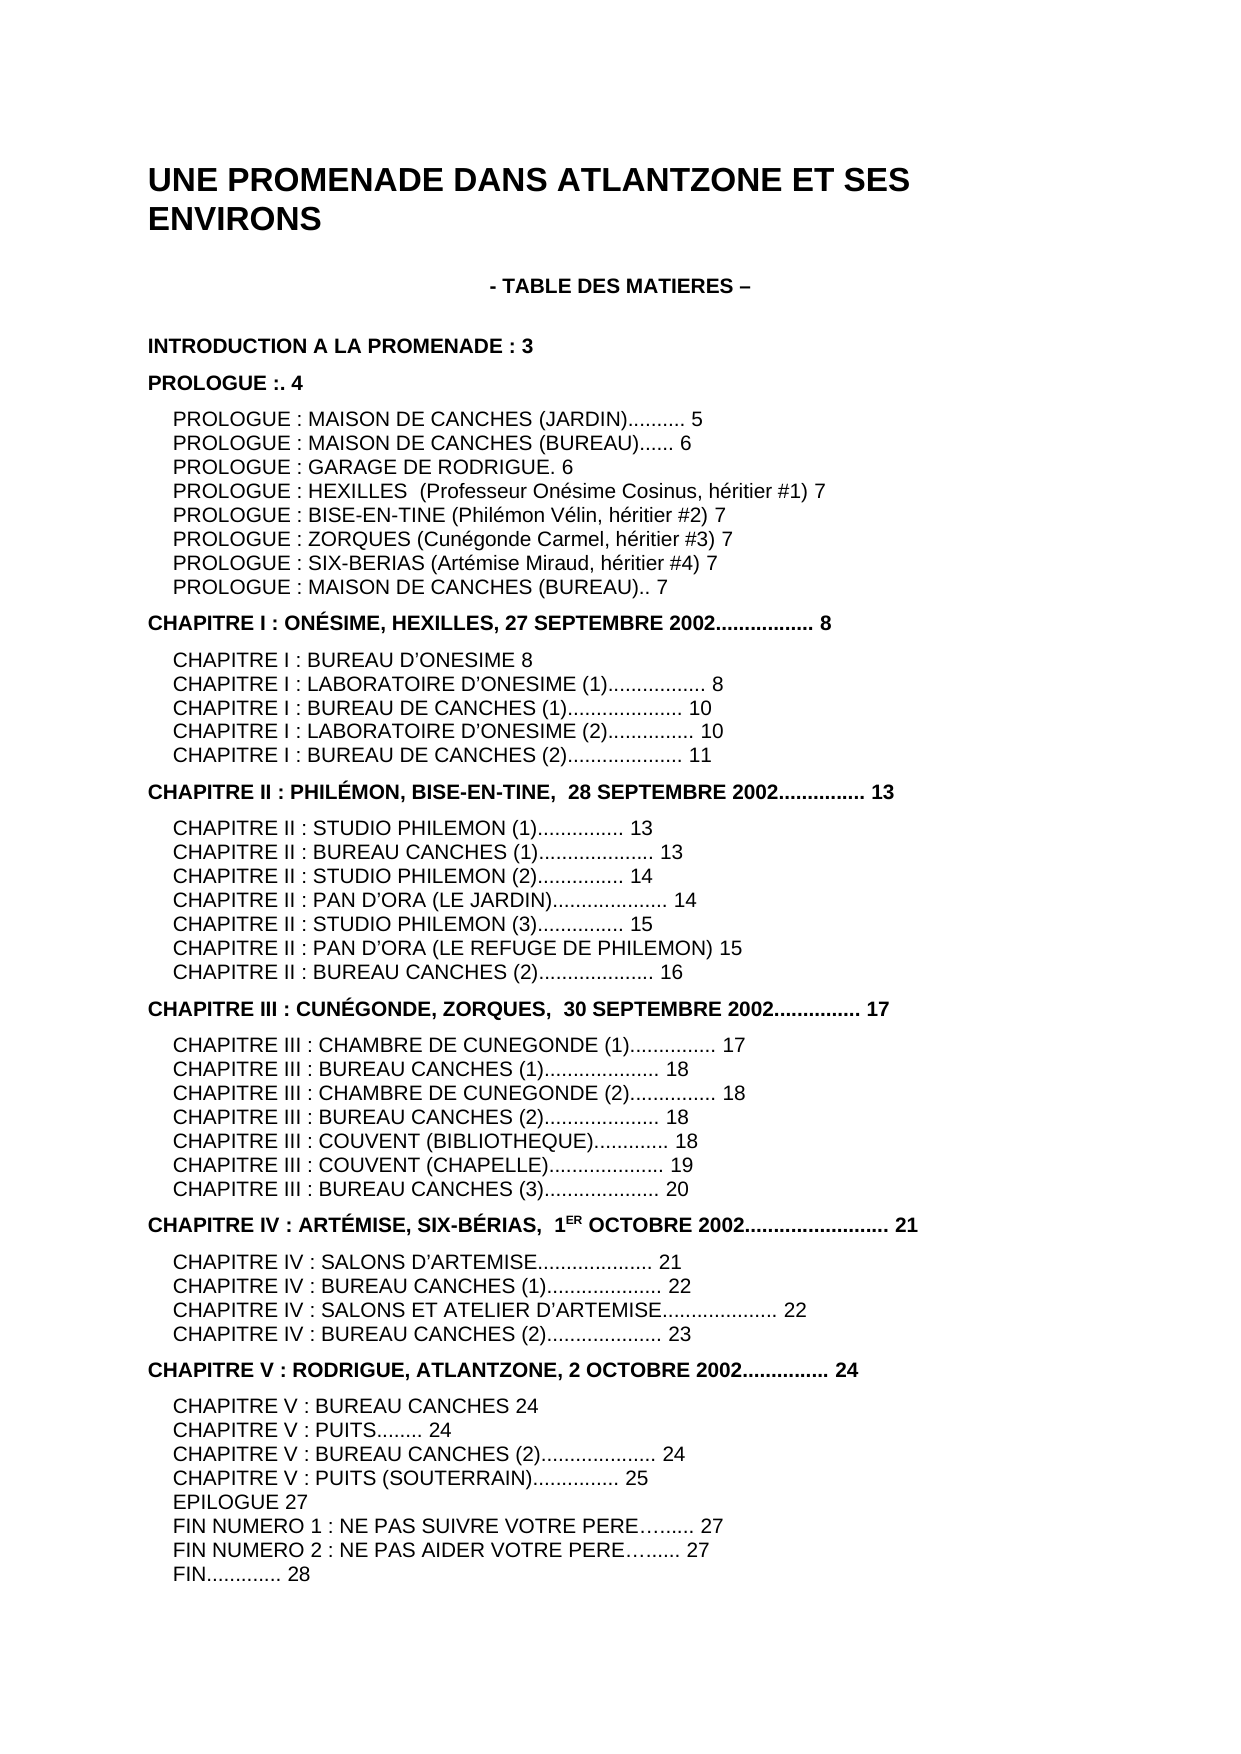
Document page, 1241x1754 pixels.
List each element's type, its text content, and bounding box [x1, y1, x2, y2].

text CHAPITRE II : PAN D’ORA (LE REFUGE DE PHILEMON) 15 [173, 936, 1093, 960]
text CHAPITRE V : PUITS (SOUTERRAIN)............... 25 [173, 1466, 1093, 1490]
text CHAPITRE V : PUITS........ 24 [173, 1418, 1093, 1442]
text PROLOGUE : ZORQUES (Cunégonde Carmel, héritier #3) 7 [173, 527, 1093, 551]
text CHAPITRE III : COUVENT (BIBLIOTHEQUE)............. 18 [173, 1129, 1093, 1153]
text PROLOGUE :. 4 [148, 370, 1093, 394]
text CHAPITRE III : BUREAU CANCHES (3).................... 20 [173, 1177, 1093, 1201]
text CHAPITRE IV : ARTÉMISE, SIX-BÉRIAS, 1ER OCTOBRE 2002......................... 21 [148, 1213, 1093, 1237]
text CHAPITRE I : BUREAU DE CANCHES (1).................... 10 [173, 695, 1093, 719]
text FIN NUMERO 2 : NE PAS AIDER VOTRE PERE…...... 27 [173, 1538, 1093, 1562]
text CHAPITRE III : BUREAU CANCHES (1).................... 18 [173, 1057, 1093, 1081]
text CHAPITRE IV : BUREAU CANCHES (2).................... 23 [173, 1321, 1093, 1345]
text PROLOGUE : HEXILLES (Professeur Onésime Cosinus, héritier #1) 7 [173, 479, 1093, 503]
text CHAPITRE IV : SALONS D’ARTEMISE.................... 21 [173, 1249, 1093, 1273]
text FIN............. 28 [173, 1562, 1093, 1586]
text CHAPITRE V : RODRIGUE, ATLANTZONE, 2 OCTOBRE 2002............... 24 [148, 1358, 1093, 1382]
text - TABLE DES MATIERES – [148, 273, 1093, 297]
text CHAPITRE III : BUREAU CANCHES (2).................... 18 [173, 1105, 1093, 1129]
text CHAPITRE I : BUREAU D’ONESIME 8 [173, 647, 1093, 671]
text CHAPITRE V : BUREAU CANCHES (2).................... 24 [173, 1442, 1093, 1466]
text CHAPITRE IV : BUREAU CANCHES (1).................... 22 [173, 1273, 1093, 1297]
text CHAPITRE II : PHILÉMON, BISE-EN-TINE, 28 SEPTEMBRE 2002............... 13 [148, 780, 1093, 804]
text CHAPITRE III : CHAMBRE DE CUNEGONDE (1)............... 17 [173, 1033, 1093, 1057]
text UNE PROMENADE DANS ATLANTZONE ET SES ENVIRONS [148, 160, 1093, 237]
text CHAPITRE III : COUVENT (CHAPELLE).................... 19 [173, 1153, 1093, 1177]
text EPILOGUE 27 [173, 1490, 1093, 1514]
text CHAPITRE I : LABORATOIRE D’ONESIME (1)................. 8 [173, 671, 1093, 695]
text CHAPITRE I : LABORATOIRE D’ONESIME (2)............... 10 [173, 719, 1093, 743]
text CHAPITRE II : PAN D’ORA (LE JARDIN).................... 14 [173, 888, 1093, 912]
text CHAPITRE III : CHAMBRE DE CUNEGONDE (2)............... 18 [173, 1081, 1093, 1105]
text CHAPITRE IV : SALONS ET ATELIER D’ARTEMISE.................... 22 [173, 1297, 1093, 1321]
text CHAPITRE II : BUREAU CANCHES (2).................... 16 [173, 960, 1093, 984]
text CHAPITRE II : STUDIO PHILEMON (1)............... 13 [173, 816, 1093, 840]
text PROLOGUE : SIX-BERIAS (Artémise Miraud, héritier #4) 7 [173, 551, 1093, 574]
text PROLOGUE : MAISON DE CANCHES (BUREAU)...... 6 [173, 431, 1093, 455]
text CHAPITRE II : STUDIO PHILEMON (3)............... 15 [173, 912, 1093, 936]
text PROLOGUE : GARAGE DE RODRIGUE. 6 [173, 455, 1093, 479]
text PROLOGUE : BISE-EN-TINE (Philémon Vélin, héritier #2) 7 [173, 503, 1093, 527]
text INTRODUCTION A LA PROMENADE : 3 [148, 334, 1093, 358]
text CHAPITRE III : CUNÉGONDE, ZORQUES, 30 SEPTEMBRE 2002............... 17 [148, 996, 1093, 1020]
text CHAPITRE II : BUREAU CANCHES (1).................... 13 [173, 840, 1093, 864]
text PROLOGUE : MAISON DE CANCHES (JARDIN).......... 5 [173, 407, 1093, 431]
text FIN NUMERO 1 : NE PAS SUIVRE VOTRE PERE…...... 27 [173, 1514, 1093, 1538]
text CHAPITRE II : STUDIO PHILEMON (2)............... 14 [173, 864, 1093, 888]
text CHAPITRE I : ONÉSIME, HEXILLES, 27 SEPTEMBRE 2002................. 8 [148, 611, 1093, 635]
text PROLOGUE : MAISON DE CANCHES (BUREAU).. 7 [173, 574, 1093, 598]
text CHAPITRE I : BUREAU DE CANCHES (2).................... 11 [173, 743, 1093, 767]
text CHAPITRE V : BUREAU CANCHES 24 [173, 1394, 1093, 1418]
